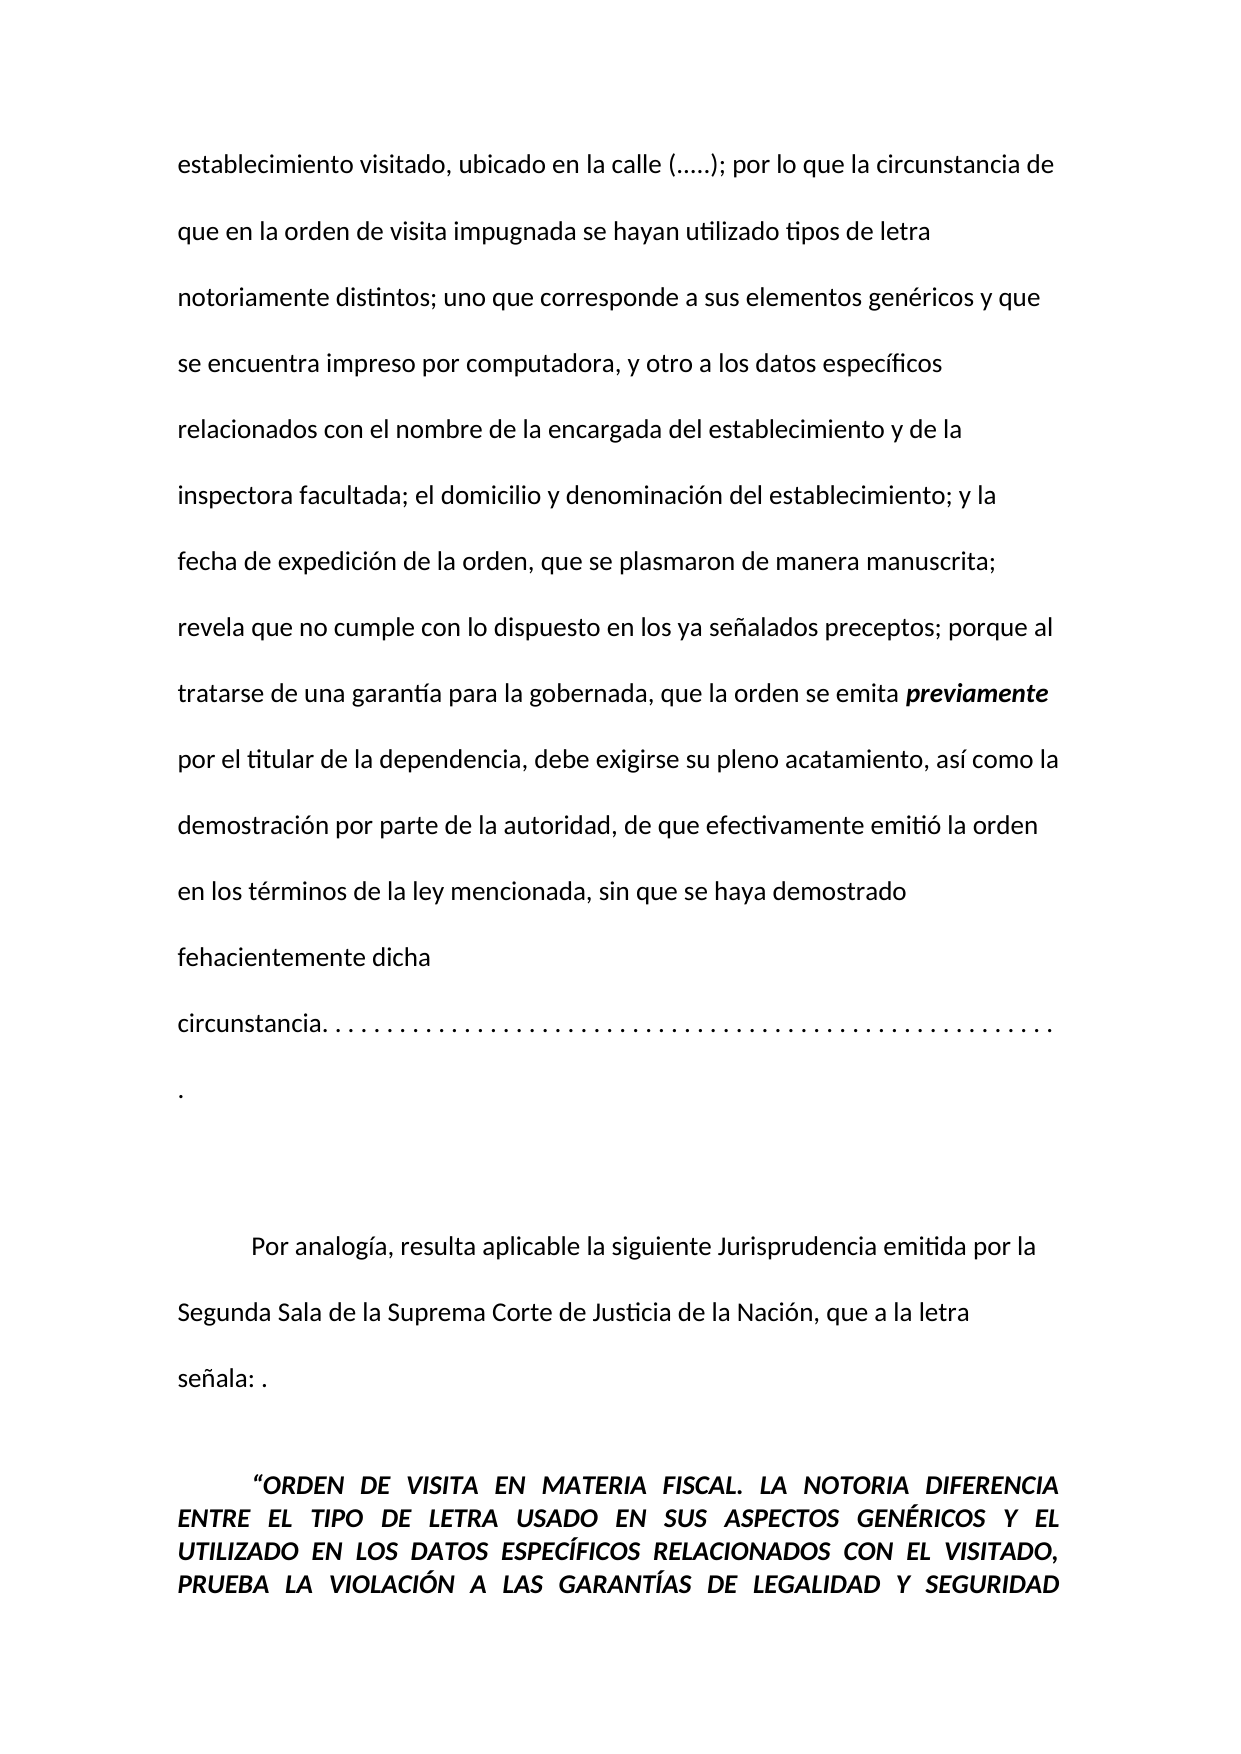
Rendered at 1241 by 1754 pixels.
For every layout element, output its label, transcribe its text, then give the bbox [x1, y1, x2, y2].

text Por analogía, resulta aplicable la siguiente Jurisprudencia emitida por la Segunda Sala de la Suprema Corte de Justicia de la Nación, que a la letra señala: . [177, 1229, 1063, 1394]
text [177, 1468, 1063, 1600]
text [177, 148, 1063, 1105]
